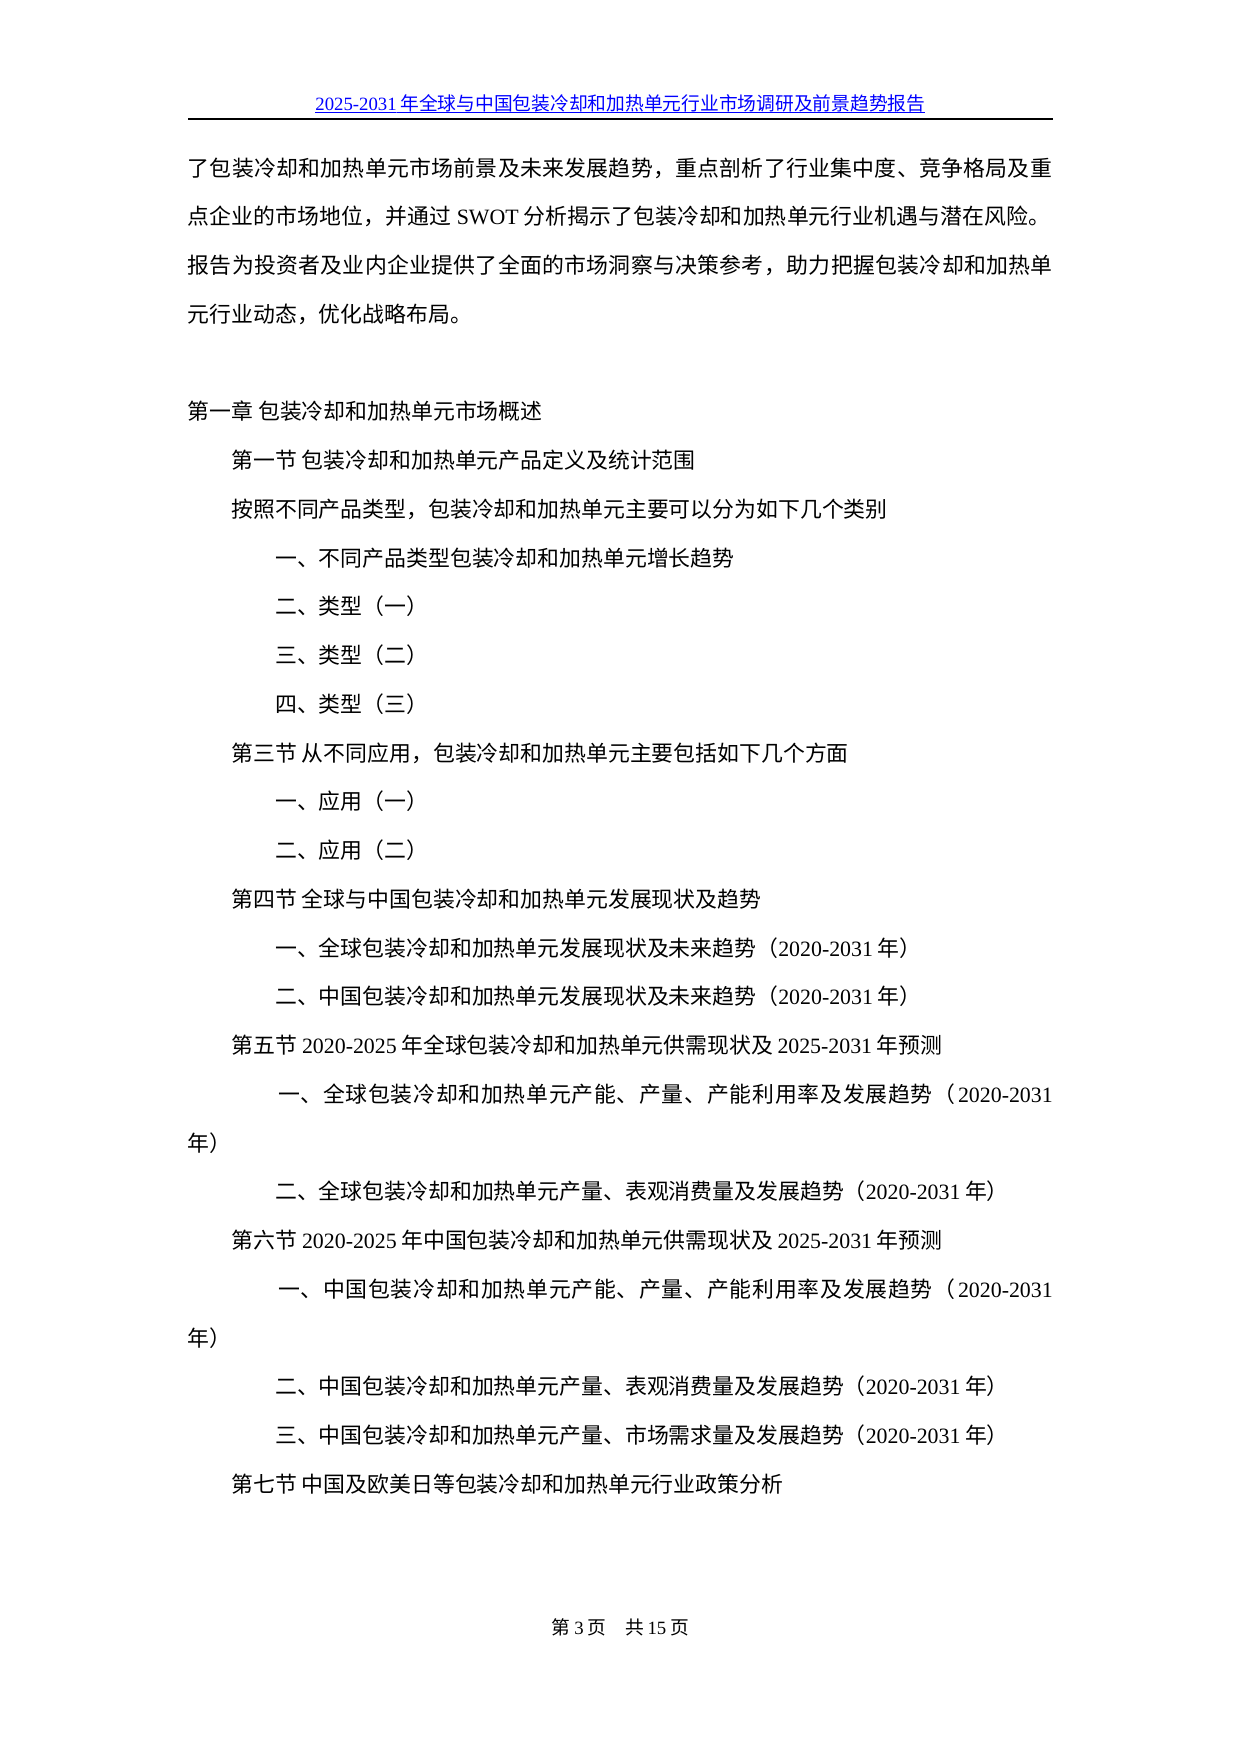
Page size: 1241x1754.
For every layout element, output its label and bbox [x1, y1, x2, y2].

text [187, 150, 1053, 1499]
